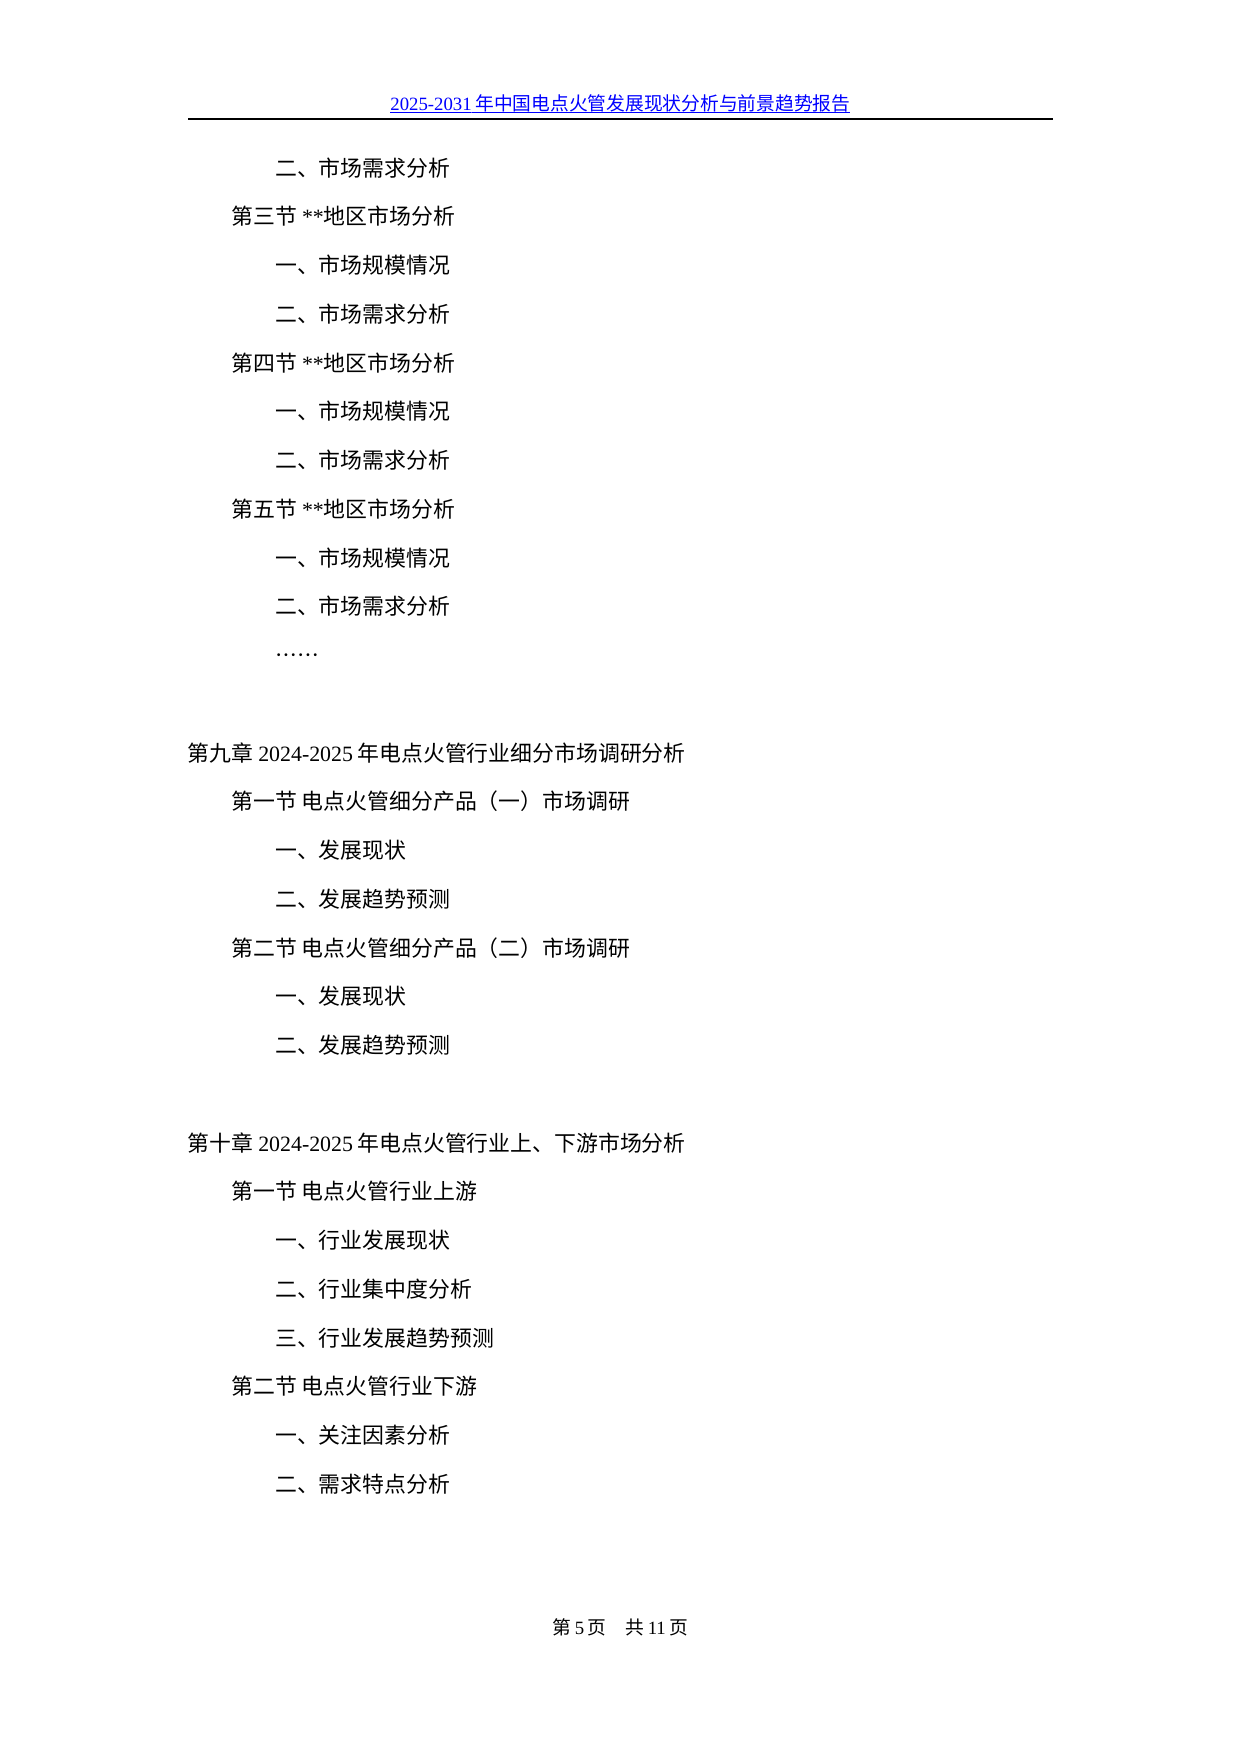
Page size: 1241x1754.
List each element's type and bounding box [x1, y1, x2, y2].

text [187, 150, 1053, 1499]
